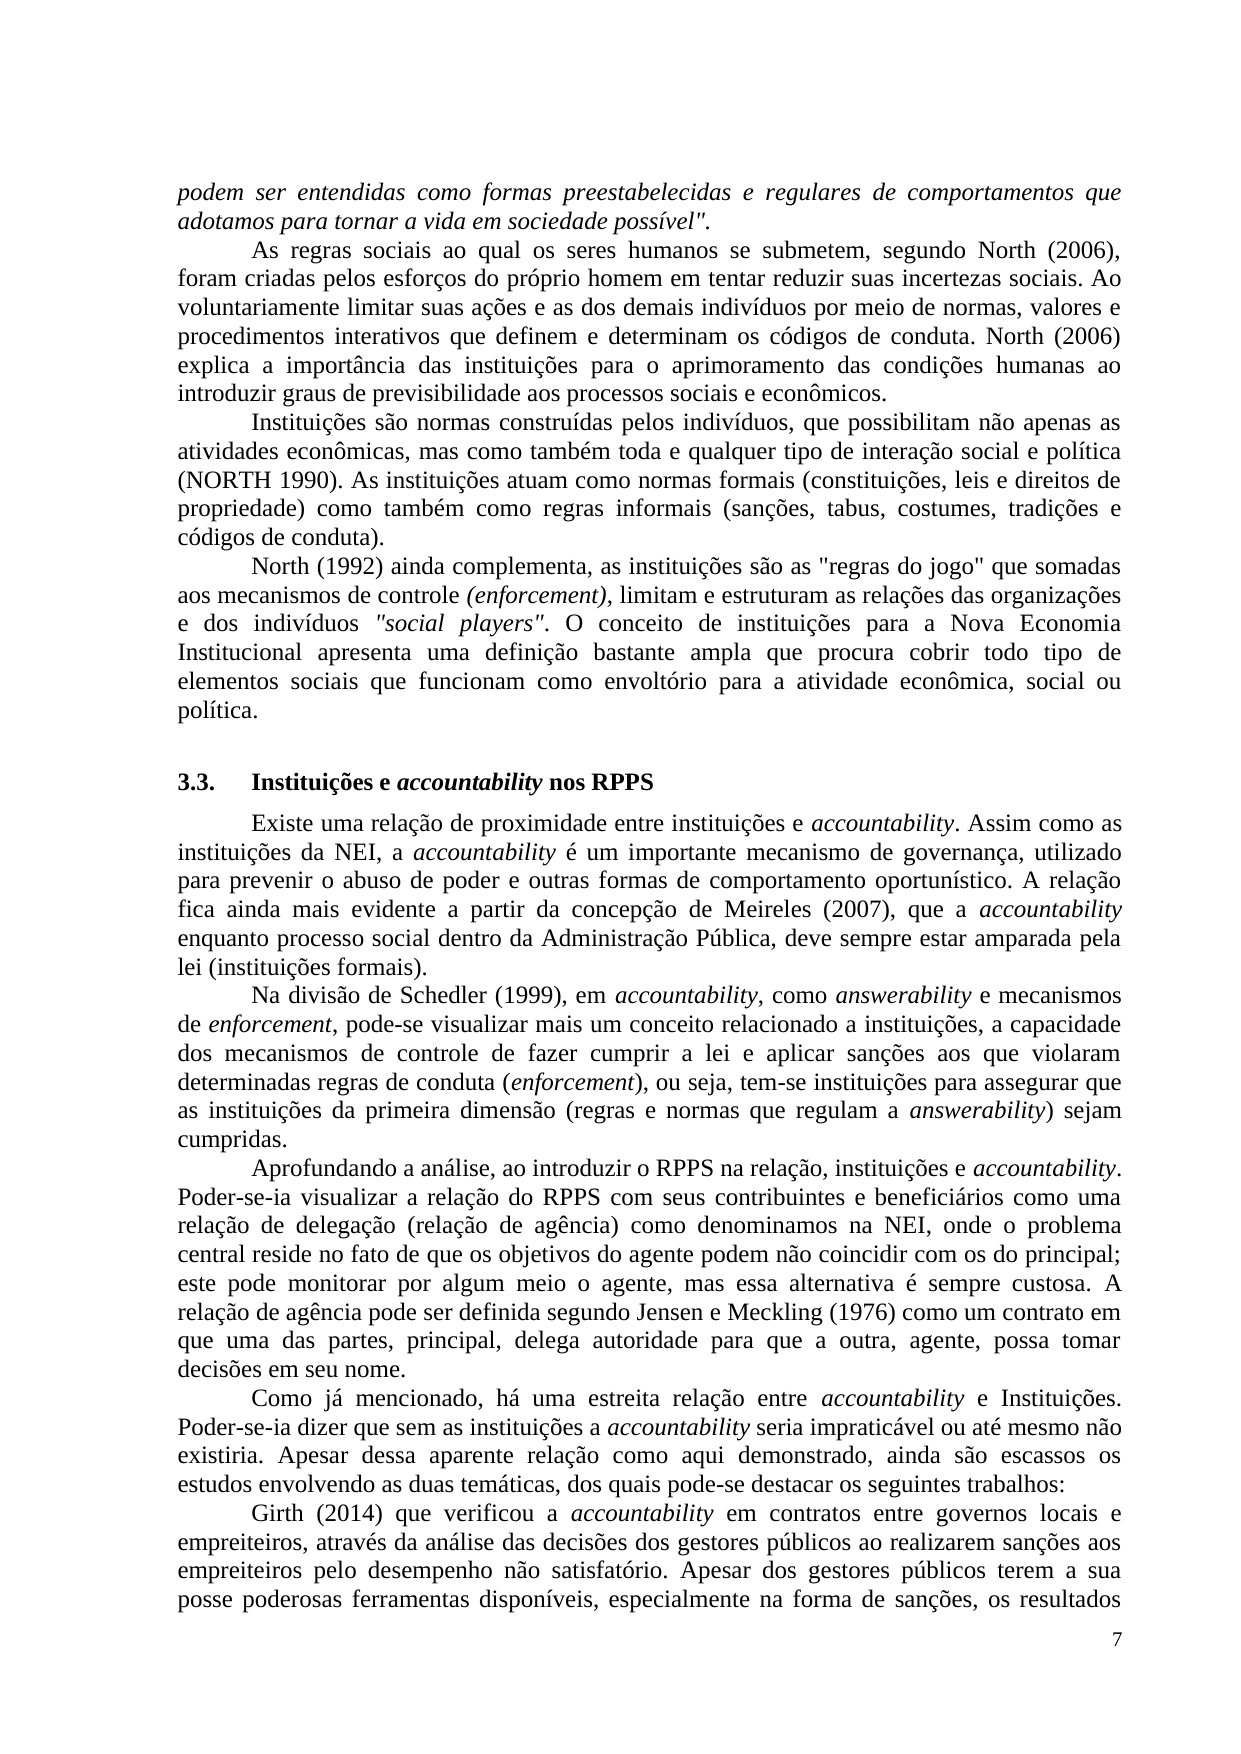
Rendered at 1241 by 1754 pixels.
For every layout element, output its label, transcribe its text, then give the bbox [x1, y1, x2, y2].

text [177, 1498, 1122, 1613]
subtitle Instituições e accountability nos RPPS [177, 767, 1122, 795]
text Na divisão de Schedler (1999), em accountability, como answerability e mecanismos de enforcement, pode-se visualizar mais um conceito relacionado a instituições, a capacidade dos mecanismos de controle de fazer cumprir a lei e aplicar sanções aos que violaram determinadas regras de conduta (enforcement), ou seja, tem-se instituições para assegurar que as instituições da primeira dimensão (regras e normas que regulam a answerability) sejam cumpridas. [177, 980, 1122, 1153]
text North (1992) ainda complementa, as instituições são as "regras do jogo" que somadas aos mecanismos de controle (enforcement), limitam e estruturam as relações das organizações e dos indivíduos "social players". O conceito de instituições para a Nova Economia Institucional apresenta uma definição bastante ampla que procura cobrir todo tipo de elementos sociais que funcionam como envoltório para a atividade econômica, social ou política. [177, 551, 1122, 723]
text Existe uma relação de proximidade entre instituições e accountability. Assim como as instituições da NEI, a accountability é um importante mecanismo de governança, utilizado para prevenir o abuso de poder e outras formas de comportamento oportunístico. A relação fica ainda mais evidente a partir da concepção de Meireles (2007), que a accountability enquanto processo social dentro da Administração Pública, deve sempre estar amparada pela lei (instituições formais). [177, 808, 1122, 980]
text Como já mencionado, há uma estreita relação entre accountability e Instituições. Poder-se-ia dizer que sem as instituições a accountability seria impraticável ou até mesmo não existiria. Apesar dessa aparente relação como aqui demonstrado, ainda são escassos os estudos envolvendo as duas temáticas, dos quais pode-se destacar os seguintes trabalhos: [177, 1383, 1122, 1498]
text Instituições são normas construídas pelos indivíduos, que possibilitam não apenas as atividades econômicas, mas como também toda e qualquer tipo de interação social e política (NORTH 1990). As instituições atuam como normas formais (constituições, leis e direitos de propriedade) como também como regras informais (sanções, tabus, costumes, tradições e códigos de conduta). [177, 407, 1122, 551]
text Aprofundando a análise, ao introduzir o RPPS na relação, instituições e accountability. Poder-se-ia visualizar a relação do RPPS com seus contribuintes e beneficiários como uma relação de delegação (relação de agência) como denominamos na NEI, onde o problema central reside no fato de que os objetivos do agente podem não coincidir com os do principal; este pode monitorar por algum meio o agente, mas essa alternativa é sempre custosa. A relação de agência pode ser definida segundo Jensen e Meckling (1976) como um contrato em que uma das partes, principal, delega autoridade para que a outra, agente, possa tomar decisões em seu nome. [177, 1153, 1122, 1383]
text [177, 177, 1122, 235]
text As regras sociais ao qual os seres humanos se submetem, segundo North (2006), foram criadas pelos esforços do próprio homem em tentar reduzir suas incertezas sociais. Ao voluntariamente limitar suas ações e as dos demais indivíduos por meio de normas, valores e procedimentos interativos que definem e determinam os códigos de conduta. North (2006) explica a importância das instituições para o aprimoramento das condições humanas ao introduzir graus de previsibilidade aos processos sociais e econômicos. [177, 235, 1122, 407]
